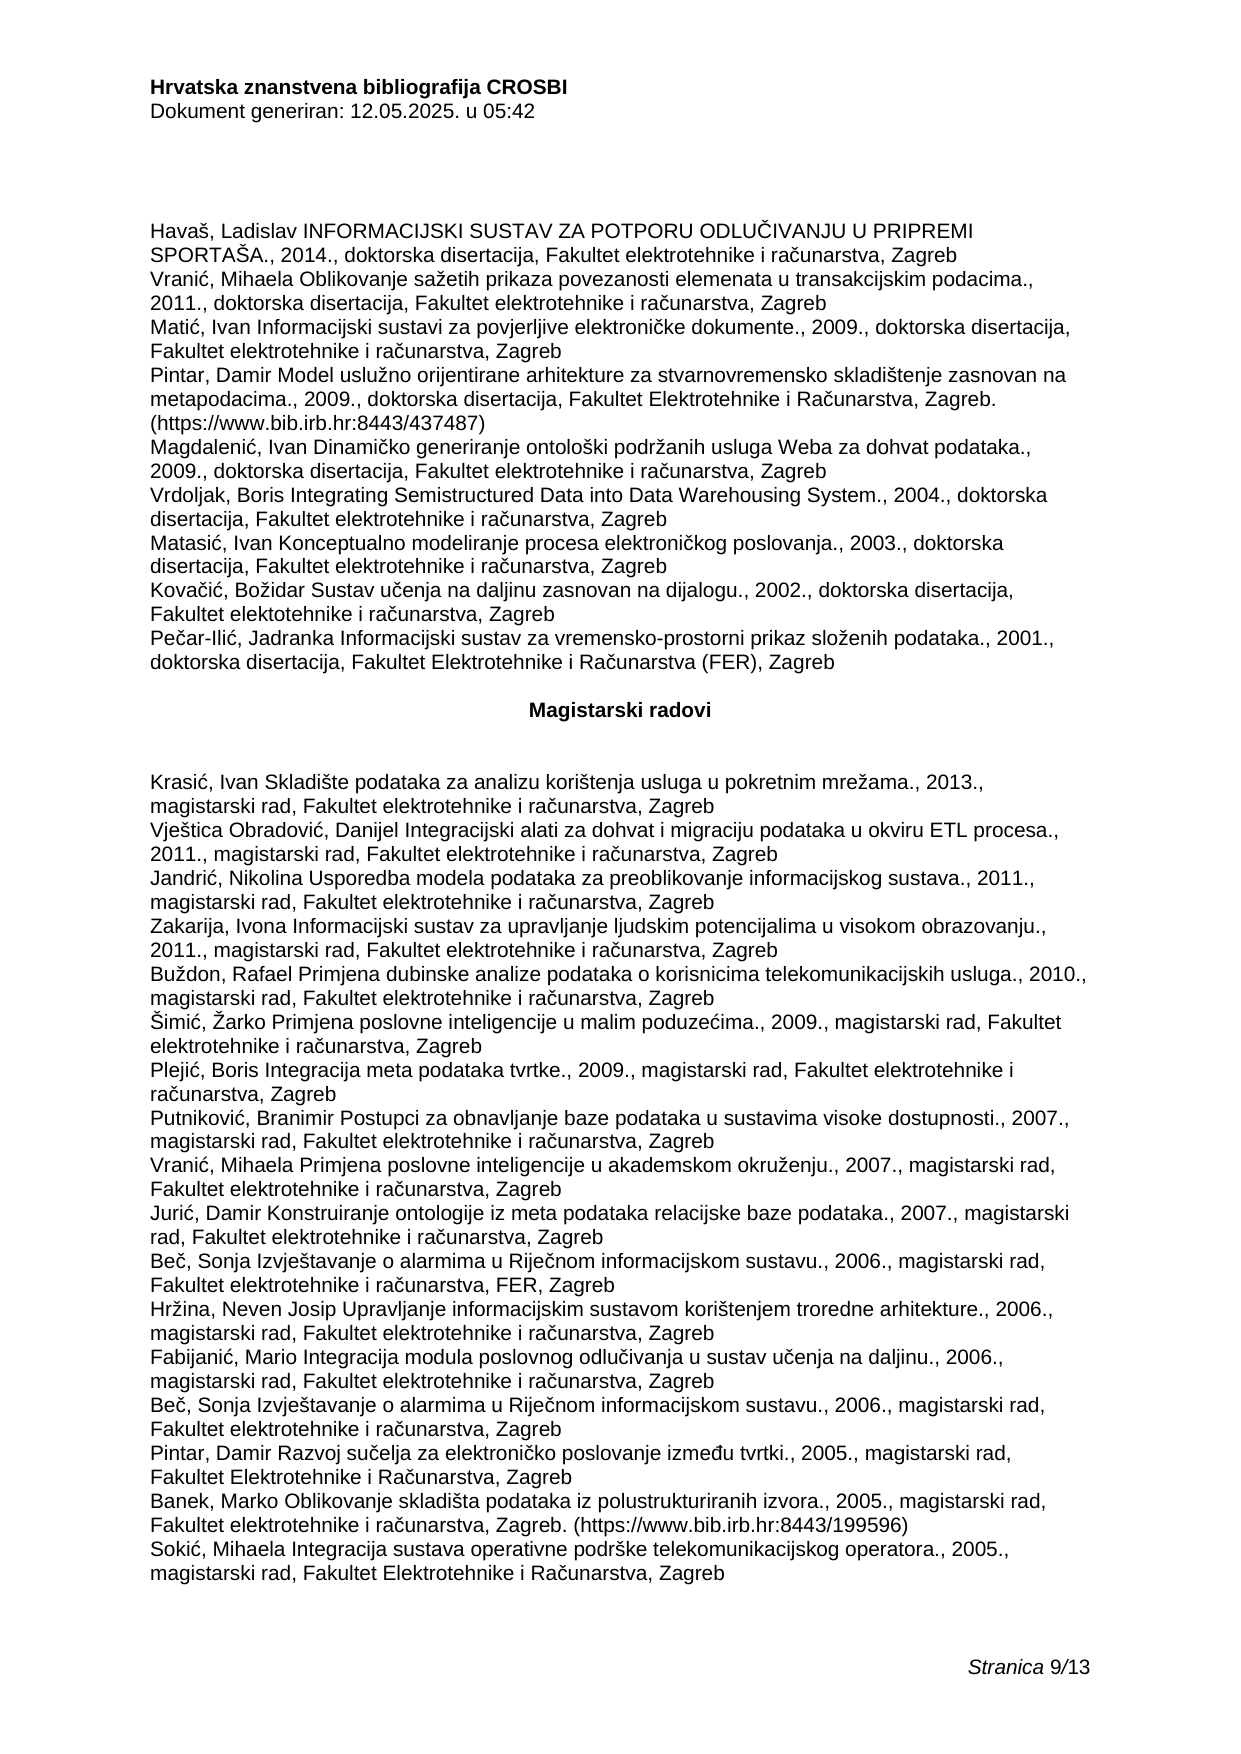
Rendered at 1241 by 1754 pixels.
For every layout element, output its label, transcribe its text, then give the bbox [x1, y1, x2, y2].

text Plejić, Boris [150, 1057, 1090, 1105]
text Zakarija, Ivona [150, 914, 1090, 962]
text Matić, Ivan [150, 315, 1090, 363]
text Krasić, Ivan [150, 770, 1090, 818]
text Matasić, Ivan [150, 530, 1090, 578]
text Banek, Marko [150, 1489, 1090, 1537]
text Pintar, Damir [150, 363, 1090, 434]
text Sokić, Mihaela [150, 1537, 1090, 1584]
text Jandrić, Nikolina [150, 866, 1090, 914]
text Beč, Sonja [150, 1393, 1090, 1441]
text Vrdoljak, Boris [150, 482, 1090, 530]
text Beč, Sonja [150, 1249, 1090, 1297]
text Pečar-Ilić, Jadranka [150, 626, 1090, 674]
subtitle Magistarski radovi [150, 698, 1090, 722]
text Vranić, Mihaela [150, 1153, 1090, 1201]
text Putniković, Branimir [150, 1105, 1090, 1153]
text Kovačić, Božidar [150, 578, 1090, 626]
text Vještica Obradović, Danijel [150, 818, 1090, 866]
text Šimić, Žarko [150, 1009, 1090, 1057]
text Vranić, Mihaela [150, 267, 1090, 315]
text Jurić, Damir [150, 1201, 1090, 1249]
text Buždon, Rafael [150, 962, 1090, 1009]
text Fabijanić, Mario [150, 1345, 1090, 1393]
text Magdalenić, Ivan [150, 434, 1090, 482]
text Hržina, Neven Josip [150, 1297, 1090, 1345]
text Pintar, Damir [150, 1441, 1090, 1489]
text Havaš, Ladislav [150, 219, 1090, 267]
